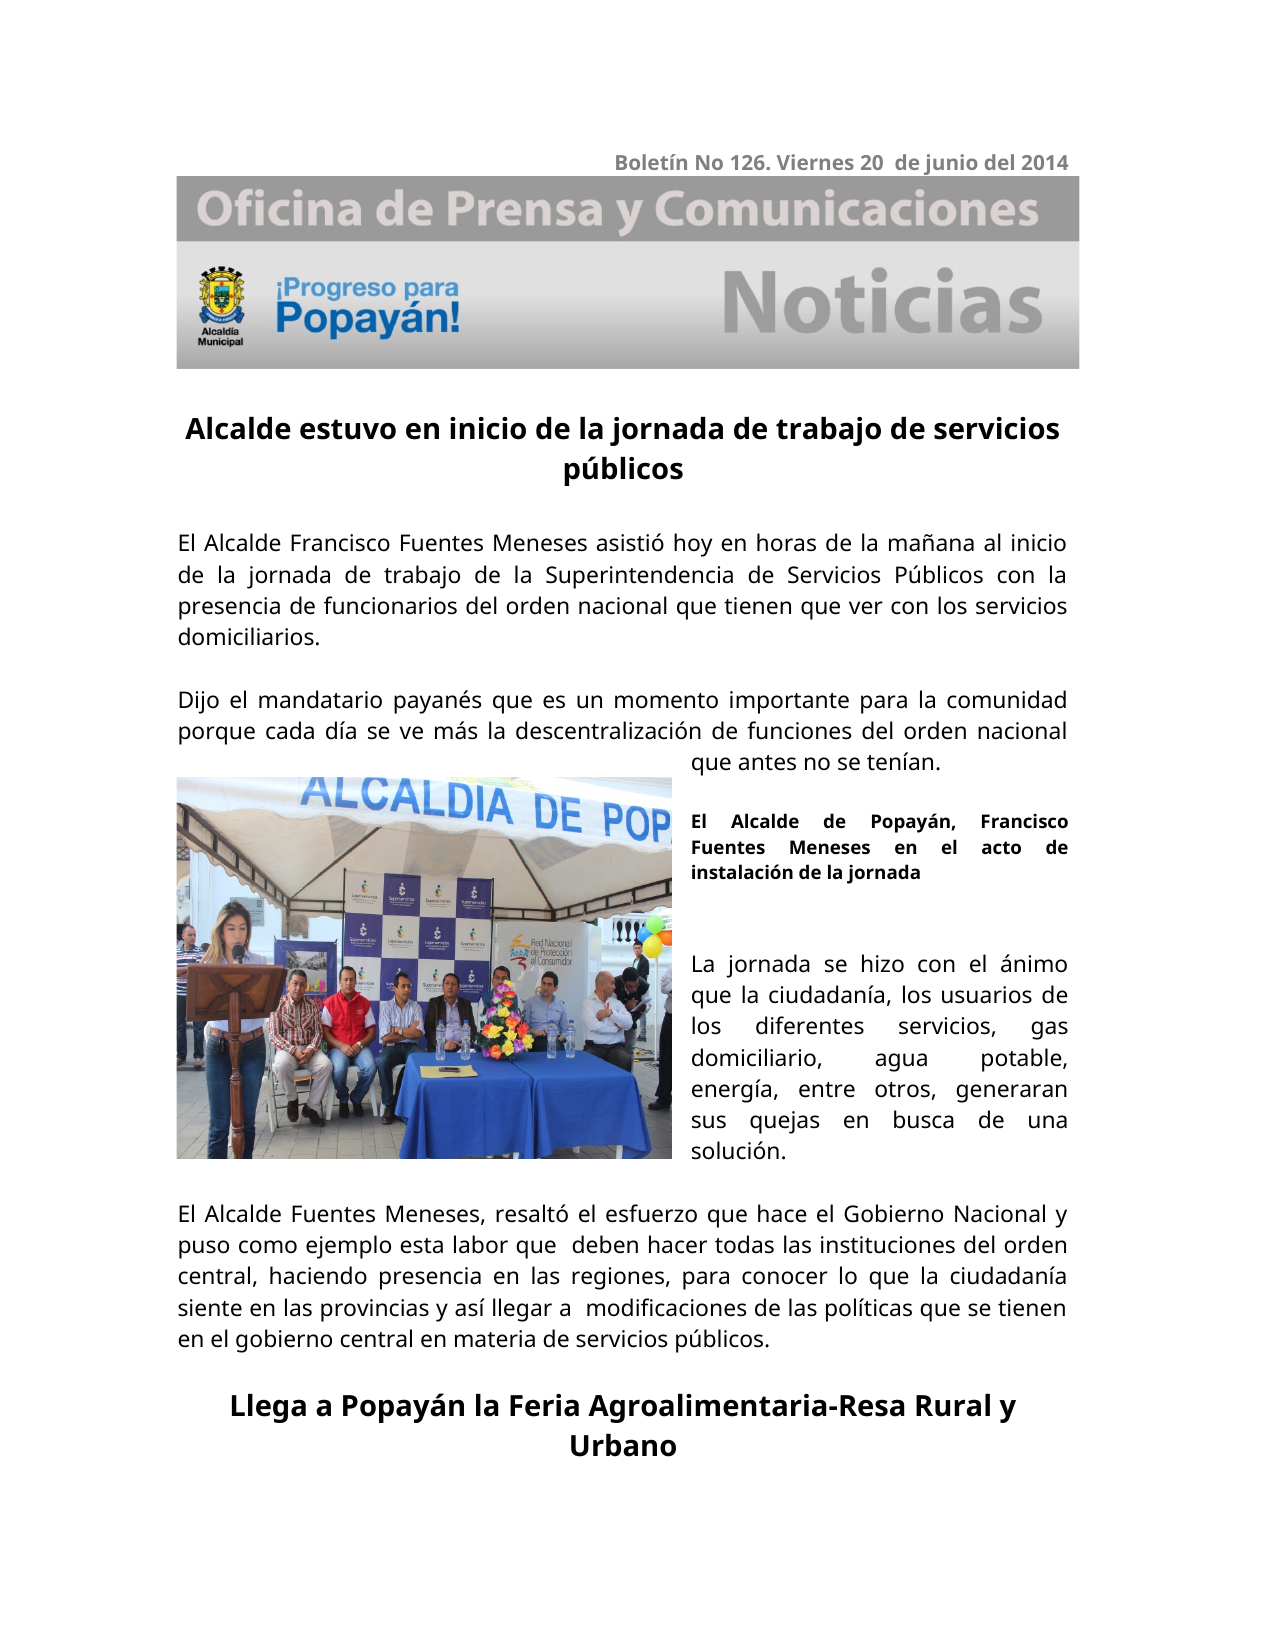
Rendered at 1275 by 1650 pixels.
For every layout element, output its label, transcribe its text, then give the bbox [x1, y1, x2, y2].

text El Alcalde Francisco Fuentes Meneses asistió hoy en horas de la mañana al inicio de la jornada de trabajo de la Superintendencia de Servicios Públicos con la presencia de funcionarios del orden nacional que tienen que ver con los servicios domiciliarios. [177, 527, 1069, 652]
picture [176, 777, 672, 1159]
text Llega a Popayán la Feria Agroalimentaria-Resa Rural y Urbano [177, 1385, 1069, 1464]
text Alcalde estuvo en inicio de la jornada de trabajo de servicios públicos [177, 408, 1069, 488]
text Dijo el mandatario payanés que es un momento importante para la comunidad porque cada día se ve más la descentralización de funciones del orden nacional que antes no se tenían. [177, 684, 1069, 777]
text Boletín No 126. Viernes 20 de junio del 2014 [177, 148, 1069, 176]
picture [176, 176, 1080, 369]
text El Alcalde de Popayán, Francisco Fuentes Meneses en el acto de instalación de la jornada [672, 809, 1069, 885]
text La jornada se hizo con el ánimo que la ciudadanía, los usuarios de los diferentes servicios, gas domiciliario, agua potable, energía, entre otros, generaran sus quejas en busca de una solución. [177, 948, 1069, 1166]
text El Alcalde Fuentes Meneses, resaltó el esfuerzo que hace el Gobierno Nacional y puso como ejemplo esta labor que deben hacer todas las instituciones del orden central, haciendo presencia en las regiones, para conocer lo que la ciudadanía siente en las provincias y así llegar a modificaciones de las políticas que se tienen en el gobierno central en materia de servicios públicos. [177, 1198, 1069, 1354]
